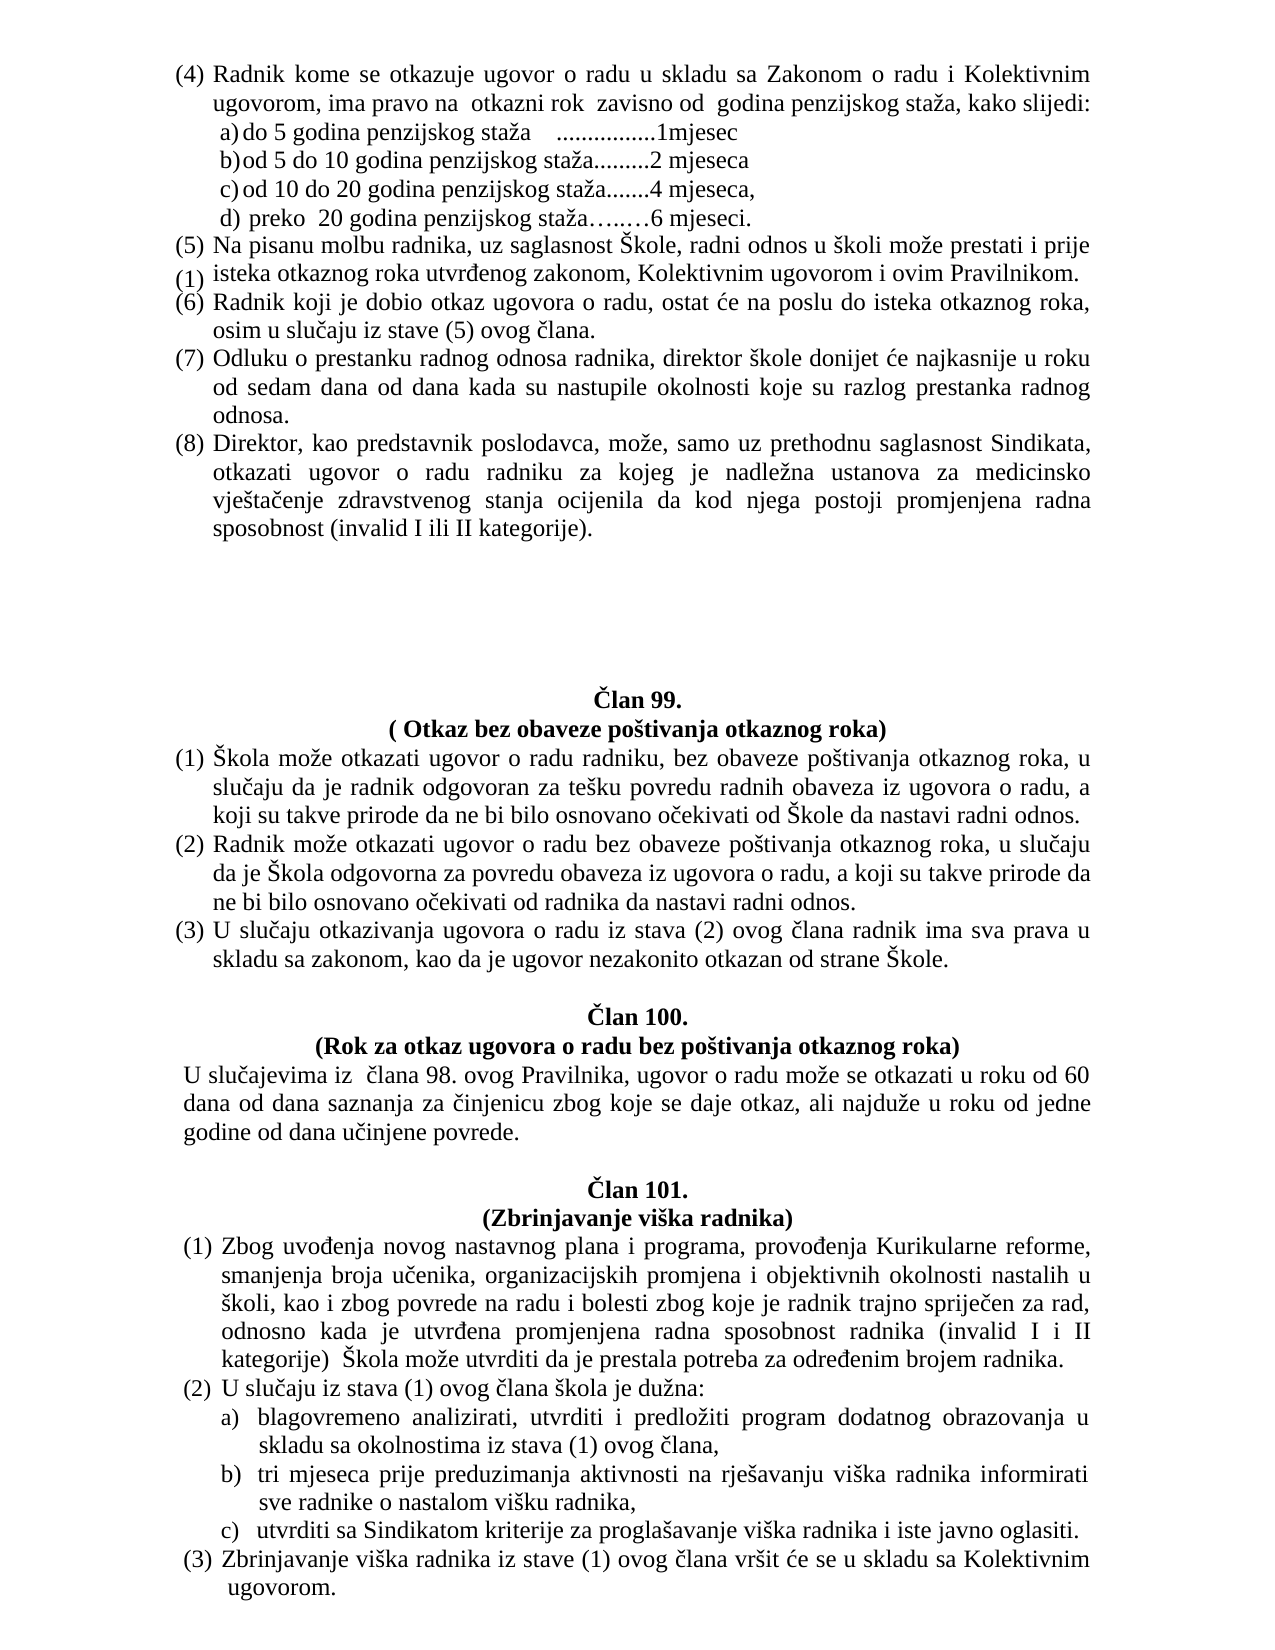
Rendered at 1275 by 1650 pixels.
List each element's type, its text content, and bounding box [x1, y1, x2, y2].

list tri mjeseca prije preduzimanja aktivnosti na rješavanju viška radnika informirati sve radnike o nastalom višku radnika, [221, 1460, 1090, 1516]
list preko 20 godina penzijskog staža…..…6 mjeseci. [219, 203, 1092, 232]
list Na pisanu molbu radnika, uz saglasnost Škole, radni odnos u školi može prestati i prije isteka otkaznog roka utvrđenog zakonom, Kolektivnim ugovorom i ovim Pravilnikom. [175, 232, 1092, 287]
list blagovremeno analizirati, utvrditi i predložiti program dodatnog obrazovanja u skladu sa okolnostima iz stava (1) ovog člana, [221, 1403, 1090, 1459]
text ( Otkaz bez obaveze poštivanja otkaznog roka) [183, 714, 1092, 743]
list do 5 godina penzijskog staža ................1mjesec [219, 117, 1092, 145]
list od 10 do 20 godina penzijskog staža.......4 mjeseca, [219, 174, 1092, 203]
list Škola može otkazati ugovor o radu radniku, bez obaveze poštivanja otkaznog roka, u slučaju da je radnik odgovoran za tešku povredu radnih obaveza iz ugovora o radu, a koji su takve prirode da ne bi bilo osnovano očekivati od Škole da nastavi radni odnos. [175, 743, 1092, 829]
text Član 100. [183, 1002, 1092, 1031]
list U slučaju iz stava (1) ovog člana škola je dužna: [183, 1373, 1092, 1402]
list Direktor, kao predstavnik poslodavca, može, samo uz prethodnu saglasnost Sindikata, otkazati ugovor o radu radniku za kojeg je nadležna ustanova za medicinsko vještačenje zdravstvenog stanja ocijenila da kod njega postoji promjenjena radna sposobnost (invalid I ili II kategorije). [175, 429, 1092, 542]
text Član 101. [183, 1175, 1092, 1203]
text (Zbrinjavanje viška radnika) [183, 1203, 1092, 1232]
text U slučajevima iz člana 98. ovog Pravilnika, ugovor o radu može se otkazati u roku od 60 dana od dana saznanja za činjenicu zbog koje se daje otkaz, ali najduže u roku od jedne godine od dana učinjene povrede. [183, 1060, 1092, 1146]
list Odluku o prestanku radnog odnosa radnika, direktor škole donijet će najkasnije u roku od sedam dana od dana kada su nastupile okolnosti koje su razlog prestanka radnog odnosa. [175, 344, 1092, 429]
text (Rok za otkaz ugovora o radu bez poštivanja otkaznog roka) [183, 1031, 1092, 1060]
text Član 99. [183, 686, 1092, 714]
list Radnik kome se otkazuje ugovor o radu u skladu sa Zakonom o radu i Kolektivnim ugovorom, ima pravo na otkazni rok zavisno od godina penzijskog staža, kako slijedi: [175, 59, 1092, 117]
list Zbrinjavanje viška radnika iz stave (1) ovog člana vršit će se u skladu sa Kolektivnim ugovorom. [183, 1545, 1092, 1601]
list utvrditi sa Sindikatom kriterije za proglašavanje viška radnika i iste javno oglasiti. [221, 1516, 1092, 1545]
list od 5 do 10 godina penzijskog staža.........2 mjeseca [219, 145, 1092, 174]
list Zbog uvođenja novog nastavnog plana i programa, provođenja Kurikularne reforme, smanjenja broja učenika, organizacijskih promjena i objektivnih okolnosti nastalih u školi, kao i zbog povrede na radu i bolesti zbog koje je radnik trajno spriječen za rad, odnosno kada je utvrđena promjenjena radna sposobnost radnika (invalid I i II kategorije) Škola može utvrditi da je prestala potreba za određenim brojem radnika. [183, 1232, 1092, 1373]
list U slučaju otkazivanja ugovora o radu iz stava (2) ovog člana radnik ima sva prava u skladu sa zakonom, kao da je ugovor nezakonito otkazan od strane Škole. [175, 916, 1092, 973]
list Radnik može otkazati ugovor o radu bez obaveze poštivanja otkaznog roka, u slučaju da je Škola odgovorna za povredu obaveza iz ugovora o radu, a koji su takve prirode da ne bi bilo osnovano očekivati od radnika da nastavi radni odnos. [175, 829, 1092, 916]
list Radnik koji je dobio otkaz ugovora o radu, ostat će na poslu do isteka otkaznog roka, osim u slučaju iz stave (5) ovog člana. [175, 288, 1092, 344]
